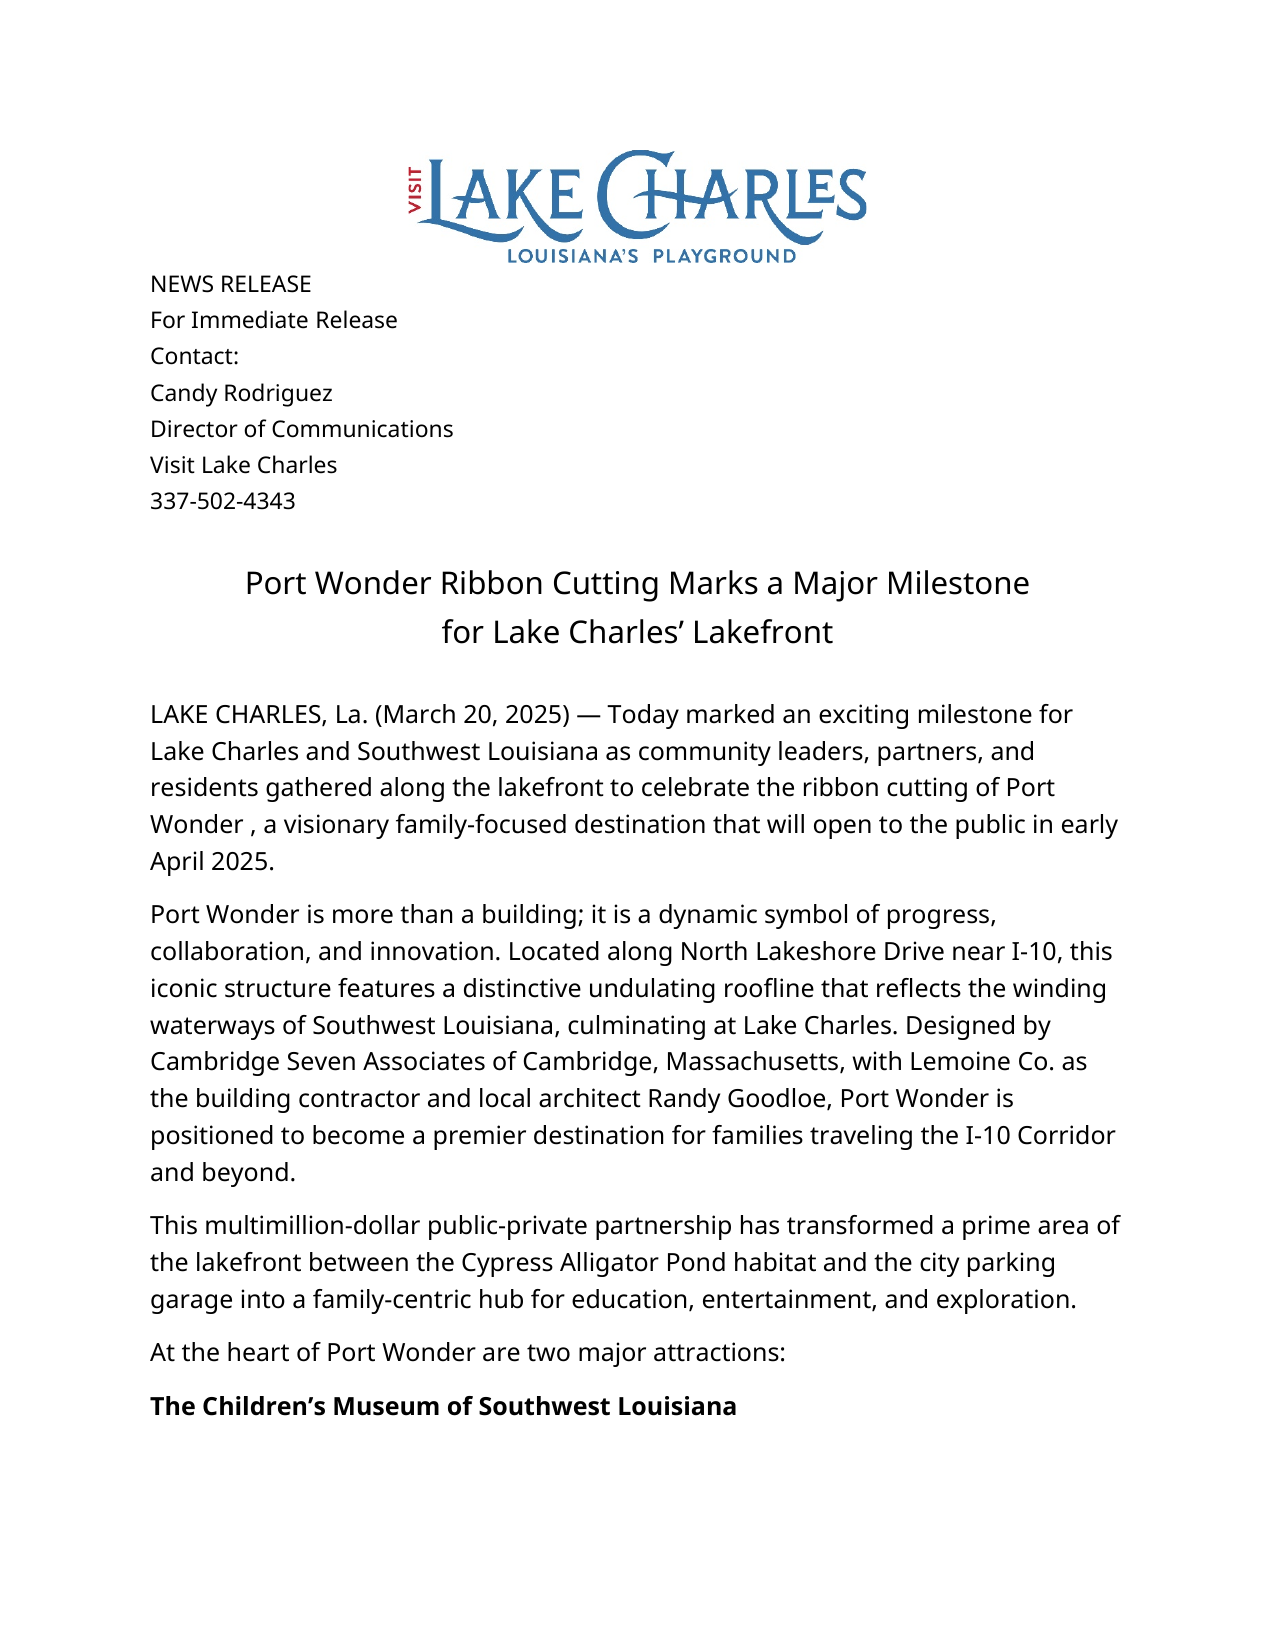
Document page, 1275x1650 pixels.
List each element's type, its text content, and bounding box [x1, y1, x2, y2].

picture [408, 150, 867, 263]
text Director of Communications Visit Lake Charles 337-502-4343 [150, 413, 1125, 516]
text LAKE CHARLES, La. (March 20, 2025) — Today marked an exciting milestone for Lake Charles and Southwest Louisiana as community leaders, partners, and residents gathered along the lakefront to celebrate the ribbon cutting of Port Wonder , a visionary family-focused destination that will open to the public in early April 2025. [150, 660, 1125, 878]
text for Lake Charles’ Lakefront [150, 610, 1125, 653]
text Port Wonder is more than a building; it is a dynamic symbol of progress, collaboration, and innovation. Located along North Lakeshore Drive near I-10, this iconic structure features a distinctive undulating roofline that reflects the winding waterways of Southwest Louisiana, culminating at Lake Charles. Designed by Cambridge Seven Associates of Cambridge, Massachusetts, with Lemoine Co. as the building contractor and local architect Randy Goodloe, Port Wonder is positioned to become a premier destination for families traveling the I-10 Corridor and beyond. [150, 897, 1125, 1188]
text The Children’s Museum of Southwest Louisiana [150, 1388, 1125, 1422]
text At the heart of Port Wonder are two major attractions: [150, 1335, 1125, 1369]
text NEWS RELEASE For Immediate Release Contact: Candy Rodriguez [150, 268, 1125, 408]
text This multimillion-dollar public-private partnership has transformed a prime area of the lakefront between the Cypress Alligator Pond habitat and the city parking garage into a family-centric hub for education, entertainment, and exploration. [150, 1208, 1125, 1315]
text Port Wonder Ribbon Cutting Marks a Major Milestone [150, 561, 1125, 603]
